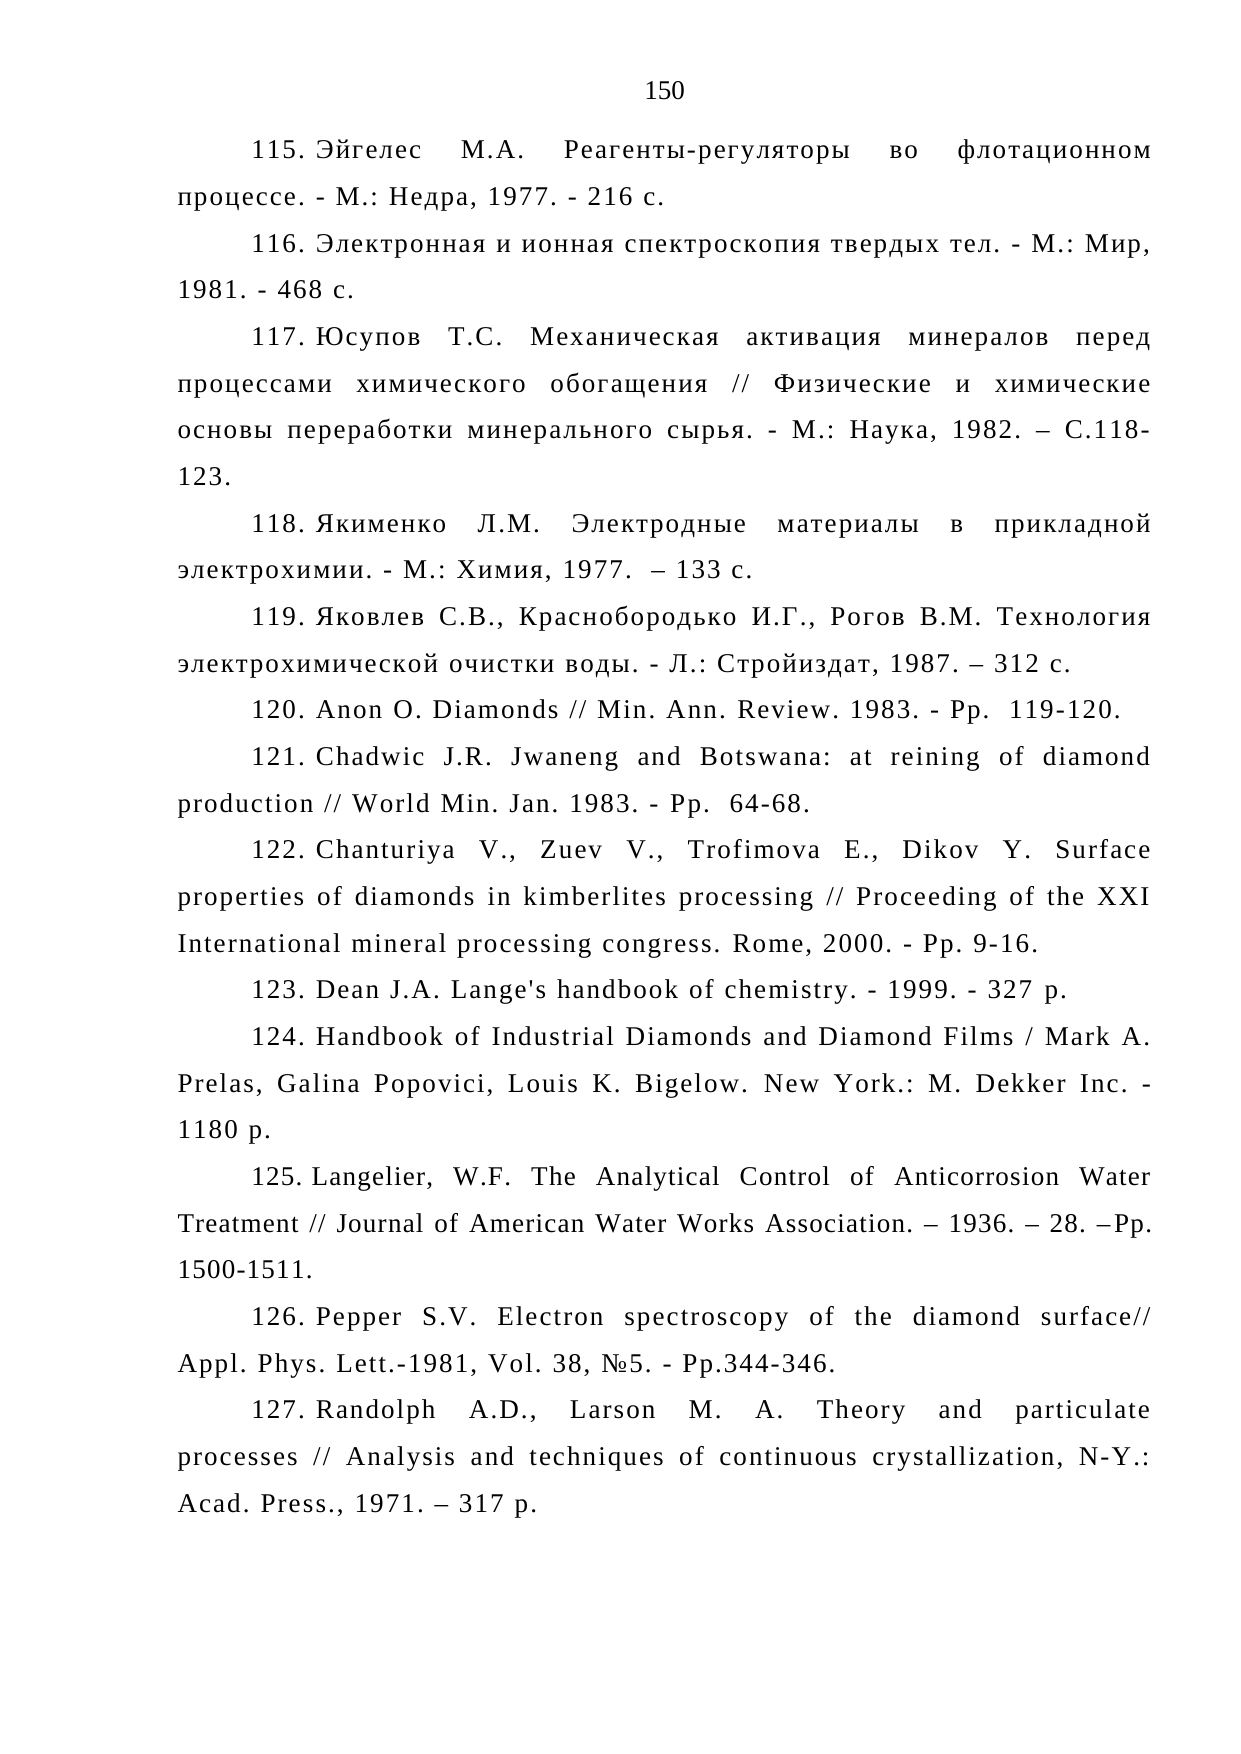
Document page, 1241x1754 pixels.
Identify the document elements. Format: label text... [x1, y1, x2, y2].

list Dean J.A. Lange's handbook of chemistry. - 1999. - 327 р. [177, 974, 1152, 1005]
list Langelier, W.F. The Analytical Control of Anticorrosion Water Treatment // Journal of American Water Works Association. – 1936. – 28. –Рр. 1500-1511. [177, 1160, 1152, 1285]
list Яковлев С.В., Краснобородько И.Г., Рогов В.М. Технология электрохимической очистки воды. - Л.: Стройиздат, 1987. – 312 с. [177, 600, 1152, 678]
list Chanturiya V., Zuev V., Trofimova E., Dikov Y. Surface properties of diamonds in kimberlites processing // Proceeding of the XXI International mineral processing congress. Rome, 2000. - Pp. 9-16. [177, 834, 1152, 958]
list Handbook of Industrial Diamonds and Diamond Films / Mark A. Prelas, Galina Popovici, Louis K. Bigelow. New York.: M. Dekker Inc. -1180 р. [177, 1020, 1152, 1145]
list Randolph A.D., Larson M. A. Theory and particulate processes // Analysis and techniques of continuous crystallization, N-Y.: Acad. Press., 1971. – 317 р. [177, 1394, 1152, 1518]
list Pepper S.V. Electron spectroscopy of the diamond surface// Appl. Phys. Lett.-1981, Vol. 38, №5. - Рp.344-346. [177, 1300, 1152, 1378]
list Юсупов Т.С. Механическая активация минералов перед процессами химического обогащения // Физические и химические основы переработки минерального сырья. - М.: Наука, 1982. – С.118-123. [177, 320, 1152, 491]
list Якименко Л.М. Электродные материалы в прикладной электрохимии. - М.: Химия, 1977. – 133 с. [177, 507, 1152, 585]
list Chadwic J.R. Jwaneng and Botswana: at reining of diamond production // World Min. Jan. 1983. - Рp. 64-68. [177, 740, 1152, 818]
list Anon О. Diamonds // Min. Ann. Review. 1983. - Рр. 119-120. [177, 694, 1152, 725]
list Электронная и ионная спектроскопия твердых тел. - М.: Мир, 1981. - 468 с. [177, 227, 1152, 305]
list Эйгелес М.А. Реагенты-регуляторы во флотационном процессе. - М.: Недра, 1977. - 216 с. [177, 134, 1152, 211]
